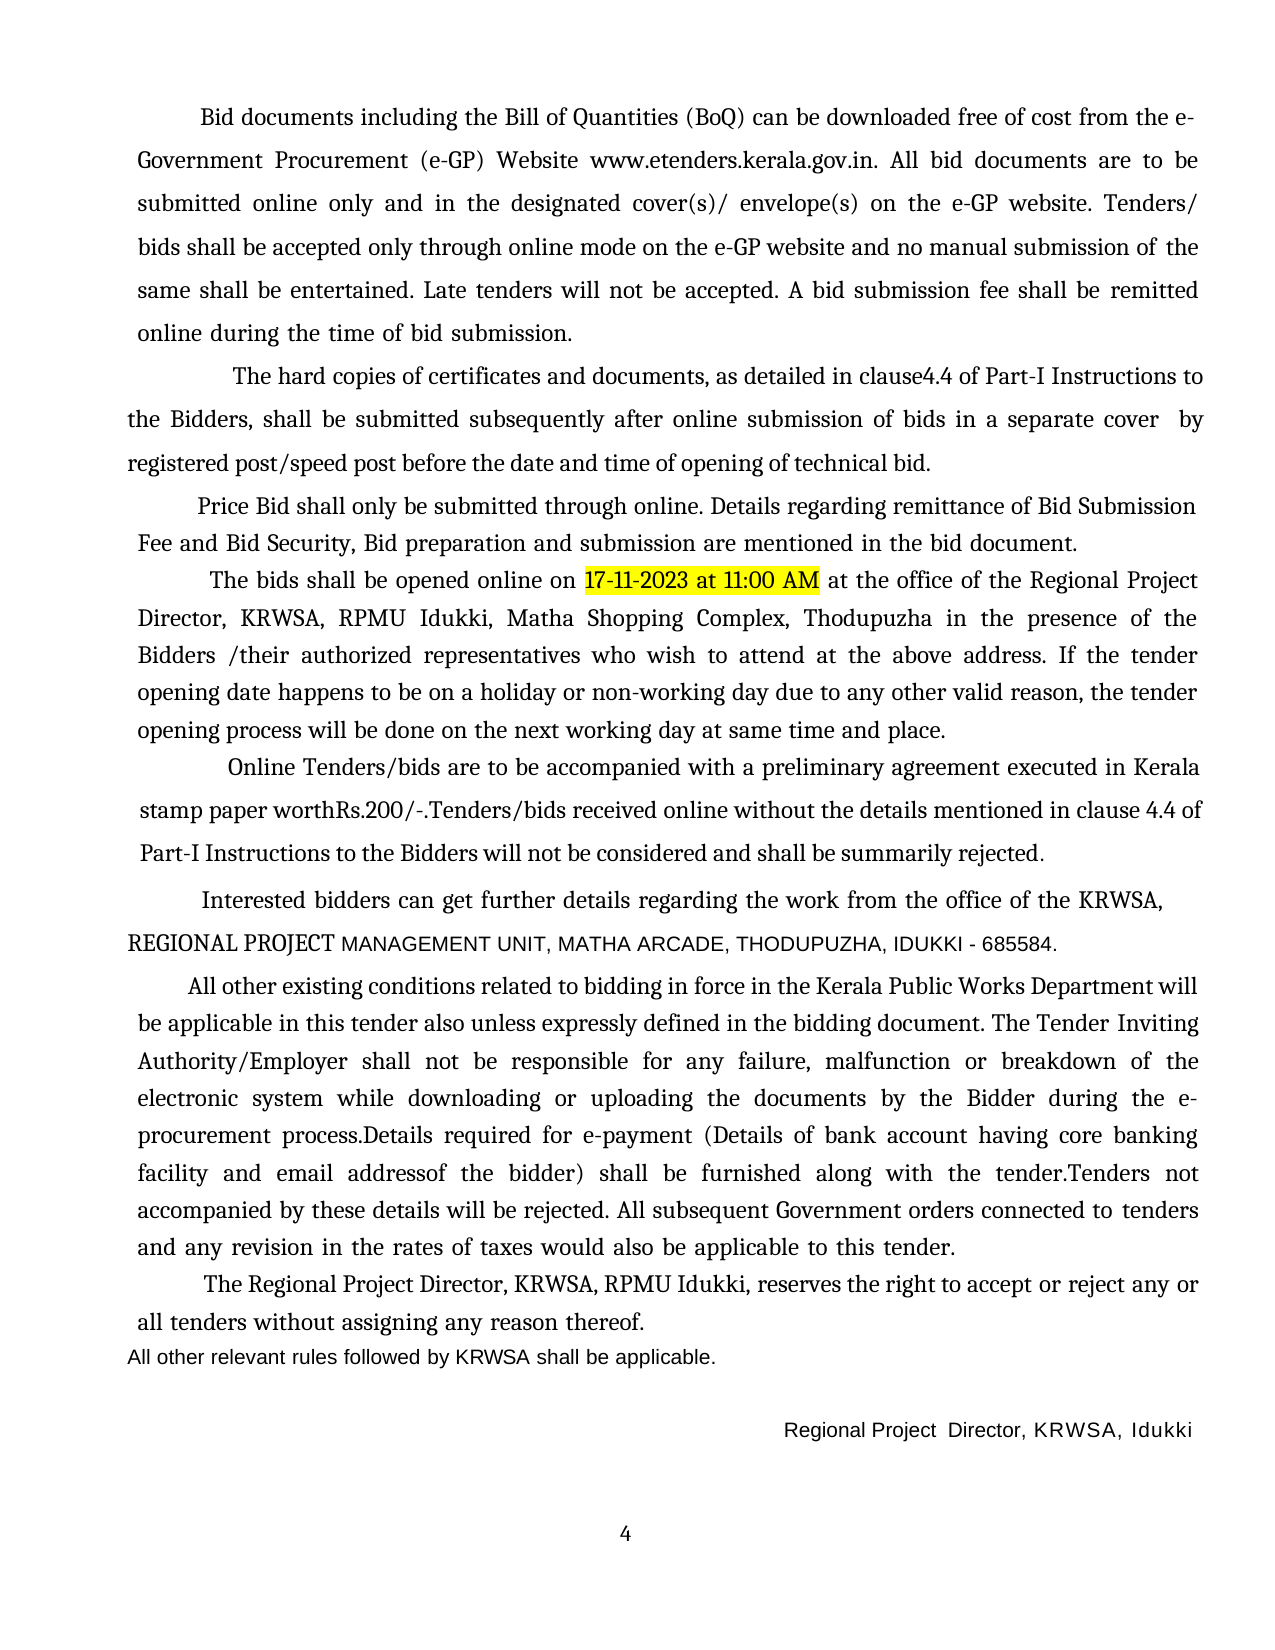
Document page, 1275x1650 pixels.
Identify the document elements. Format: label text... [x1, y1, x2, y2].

text The bids shall be opened online on 17-11-2023 at 11:00 AM at the office of the Regional Project Director, KRWSA, RPMU Idukki, Matha Shopping Complex, Thodupuzha in the presence of the Bidders /their authorized representatives who wish to attend at the above address. If the tender opening date happens to be on a holiday or non-working day due to any other valid reason, the tender opening process will be done on the next working day at same time and place. [137, 566, 1198, 744]
text Interested bidders can get further details regarding the work from the office of the KRWSA, REGIONAL PROJECT MANAGEMENT UNIT, MATHA ARCADE, THODUPUZHA, IDUKKI - 685584. [127, 886, 1164, 958]
text Price Bid shall only be submitted through online. Details regarding remittance of Bid Submission Fee and Bid Security, Bid preparation and submission are mentioned in the bid document. [137, 492, 1198, 558]
text All other relevant rules followed by KRWSA shall be applicable. [127, 1345, 1210, 1369]
text Bid documents including the Bill of Quantities (BoQ) can be downloaded free of cost from the e- Government Procurement (e-GP) Website www.etenders.kerala.gov.in. All bid documents are to be submitted online only and in the designated cover(s)/ envelope(s) on the e-GP website. Tenders/ bids shall be accepted only through online mode on the e-GP website and no manual submission of the same shall be entertained. Late tenders will not be accepted. A bid submission fee shall be remitted online during the time of bid submission. [137, 103, 1198, 347]
text Online Tenders/bids are to be accompanied with a preliminary agreement executed in Kerala stamp paper worthRs.200/-.Tenders/bids received online without the details mentioned in clause 4.4 of Part-I Instructions to the Bidders will not be considered and shall be summarily rejected. [139, 753, 1203, 868]
text Regional Project Director, KRWSA, Idukki [127, 1417, 1192, 1441]
text The Regional Project Director, KRWSA, RPMU Idukki, reserves the right to accept or reject any or all tenders without assigning any reason thereof. [137, 1270, 1199, 1336]
text All other existing conditions related to bidding in force in the Kerala Public Works Department will be applicable in this tender also unless expressly defined in the bidding document. The Tender Inviting Authority/Employer shall not be responsible for any failure, malfunction or breakdown of the electronic system while downloading or uploading the documents by the Bidder during the e- procurement process.Details required for e-payment (Details of bank account having core banking facility and email addressof the bidder) shall be furnished along with the tender.Tenders not accompanied by these details will be rejected. All subsequent Government orders connected to tenders and any revision in the rates of taxes would also be applicable to this tender. [137, 972, 1199, 1262]
text The hard copies of certificates and documents, as detailed in clause4.4 of Part-I Instructions to the Bidders, shall be submitted subsequently after online submission of bids in a separate cover by registered post/speed post before the date and time of opening of technical bid. [127, 362, 1205, 477]
